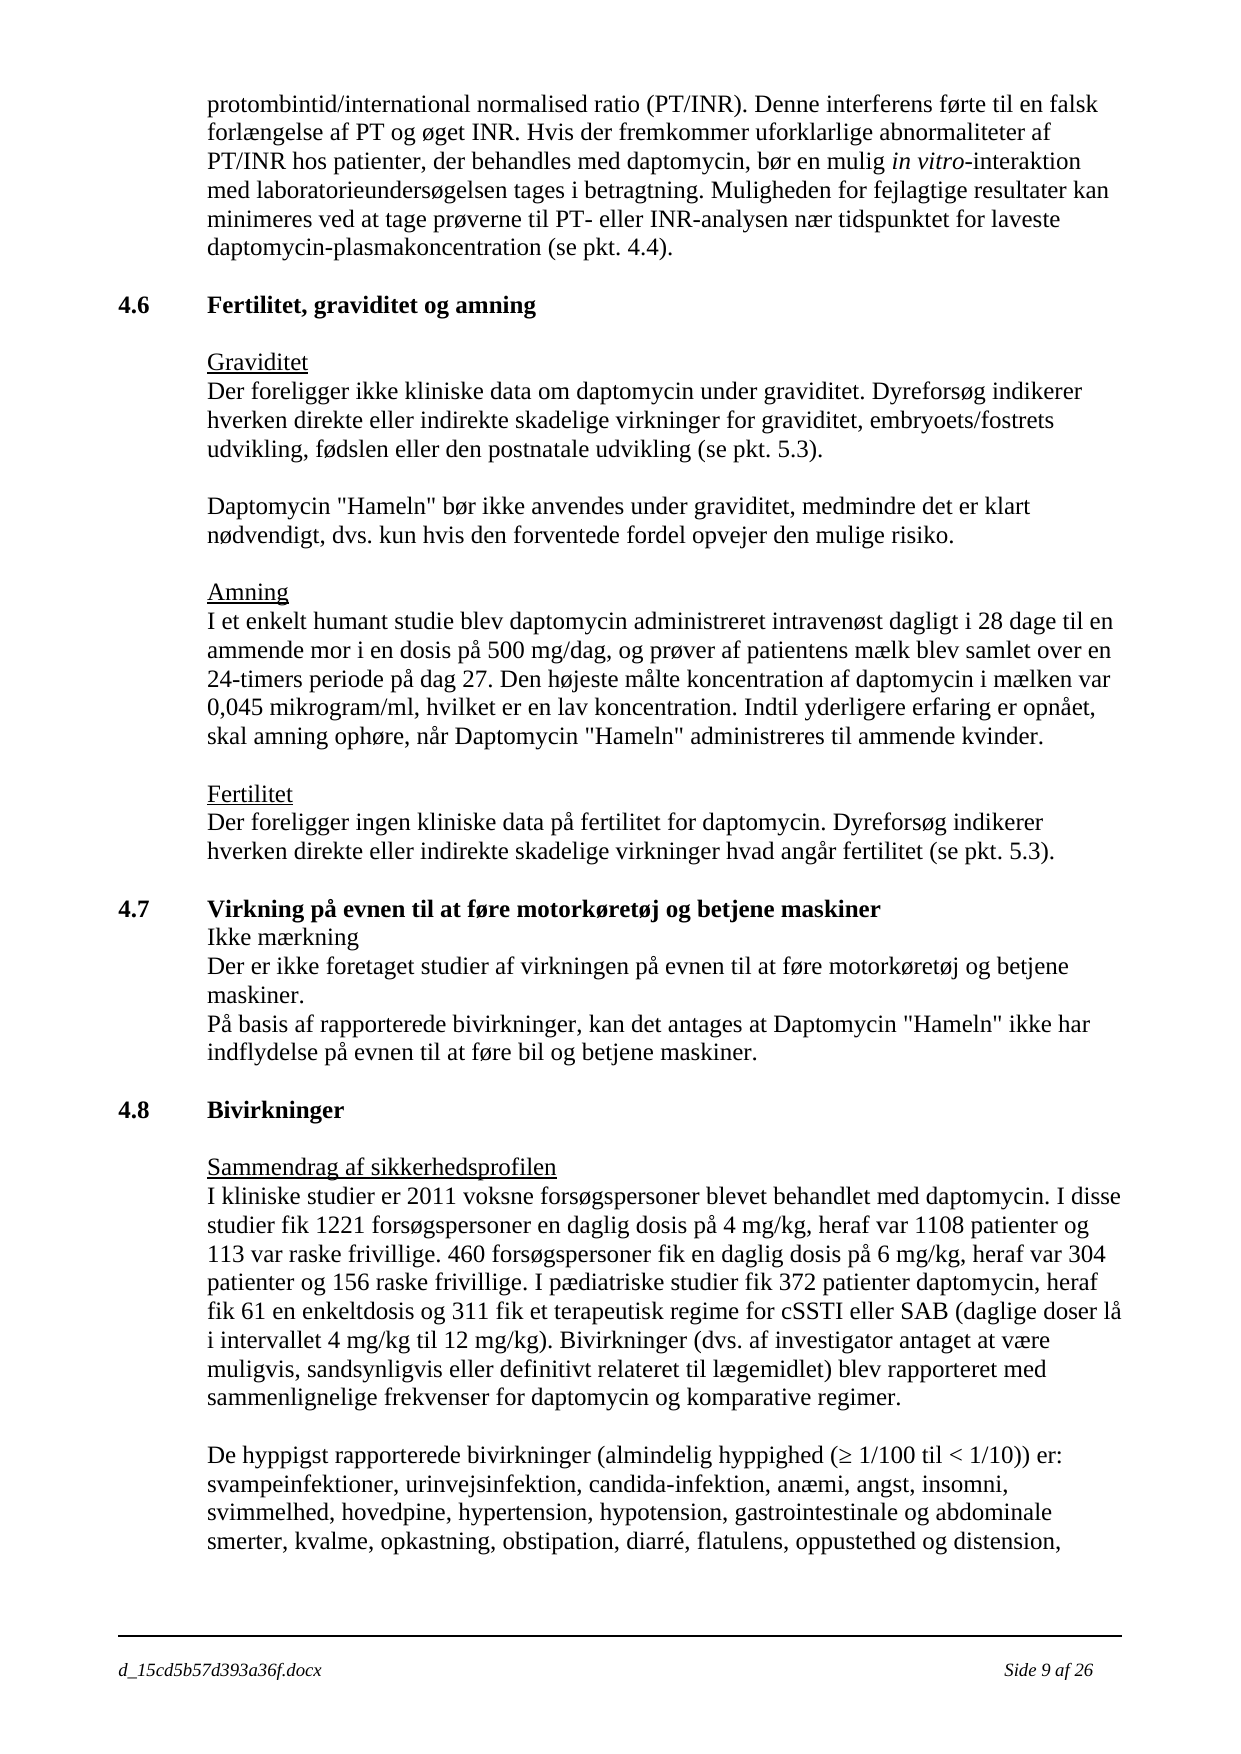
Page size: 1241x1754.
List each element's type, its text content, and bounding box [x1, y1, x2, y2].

text Fertilitet [207, 779, 1122, 807]
text Daptomycin "Hameln" bør ikke anvendes under graviditet, medmindre det er klart nødvendigt, dvs. kun hvis den forventede fordel opvejer den mulige risiko. [207, 491, 1122, 549]
text Ikke mærkning [207, 922, 1122, 951]
text På basis af rapporterede bivirkninger, kan det antages at Daptomycin "Hameln" ikke har indflydelse på evnen til at føre bil og betjene maskiner. [207, 1009, 1122, 1066]
text Der er ikke foretaget studier af virkningen på evnen til at føre motorkøretøj og betjene maskiner. [207, 951, 1122, 1009]
text I kliniske studier er 2011 voksne forsøgspersoner blevet behandlet med daptomycin. I disse studier fik 1221 forsøgspersoner en daglig dosis på 4 mg/kg, heraf var 1108 patienter og 113 var raske frivillige. 460 forsøgspersoner fik en daglig dosis på 6 mg/kg, heraf var 304 patienter og 156 raske frivillige. I pædiatriske studier fik 372 patienter daptomycin, heraf fik 61 en enkeltdosis og 311 fik et terapeutisk regime for cSSTI eller SAB (daglige doser lå i intervallet 4 mg/kg til 12 mg/kg). Bivirkninger (dvs. af investigator antaget at være muligvis, sandsynligvis eller definitivt relateret til lægemidlet) blev rapporteret med sammenlignelige frekvenser for daptomycin og komparative regimer. [207, 1181, 1122, 1411]
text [207, 1440, 1122, 1555]
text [207, 89, 1122, 261]
text Sammendrag af sikkerhedsprofilen [207, 1152, 1122, 1181]
text 4.8 Bivirkninger [118, 1095, 1122, 1124]
text Der foreligger ikke kliniske data om daptomycin under graviditet. Dyreforsøg indikerer hverken direkte eller indirekte skadelige virkninger for graviditet, embryoets/fostrets udvikling, fødslen eller den postnatale udvikling (se pkt. 5.3). [207, 376, 1122, 462]
text 4.7 Virkning på evnen til at føre motorkøretøj og betjene maskiner [118, 894, 1122, 922]
text Der foreligger ingen kliniske data på fertilitet for daptomycin. Dyreforsøg indikerer hverken direkte eller indirekte skadelige virkninger hvad angår fertilitet (se pkt. 5.3). [207, 807, 1122, 865]
text Amning [207, 577, 1122, 606]
text 4.6 Fertilitet, graviditet og amning [118, 290, 1122, 319]
text I et enkelt humant studie blev daptomycin administreret intravenøst dagligt i 28 dage til en ammende mor i en dosis på 500 mg/dag, og prøver af patientens mælk blev samlet over en 24-timers periode på dag 27. Den højeste målte koncentration af daptomycin i mælken var 0,045 mikrogram/ml, hvilket er en lav koncentration. Indtil yderligere erfaring er opnået, skal amning ophøre, når Daptomycin "Hameln" administreres til ammende kvinder. [207, 606, 1122, 750]
text Graviditet [207, 347, 1122, 376]
